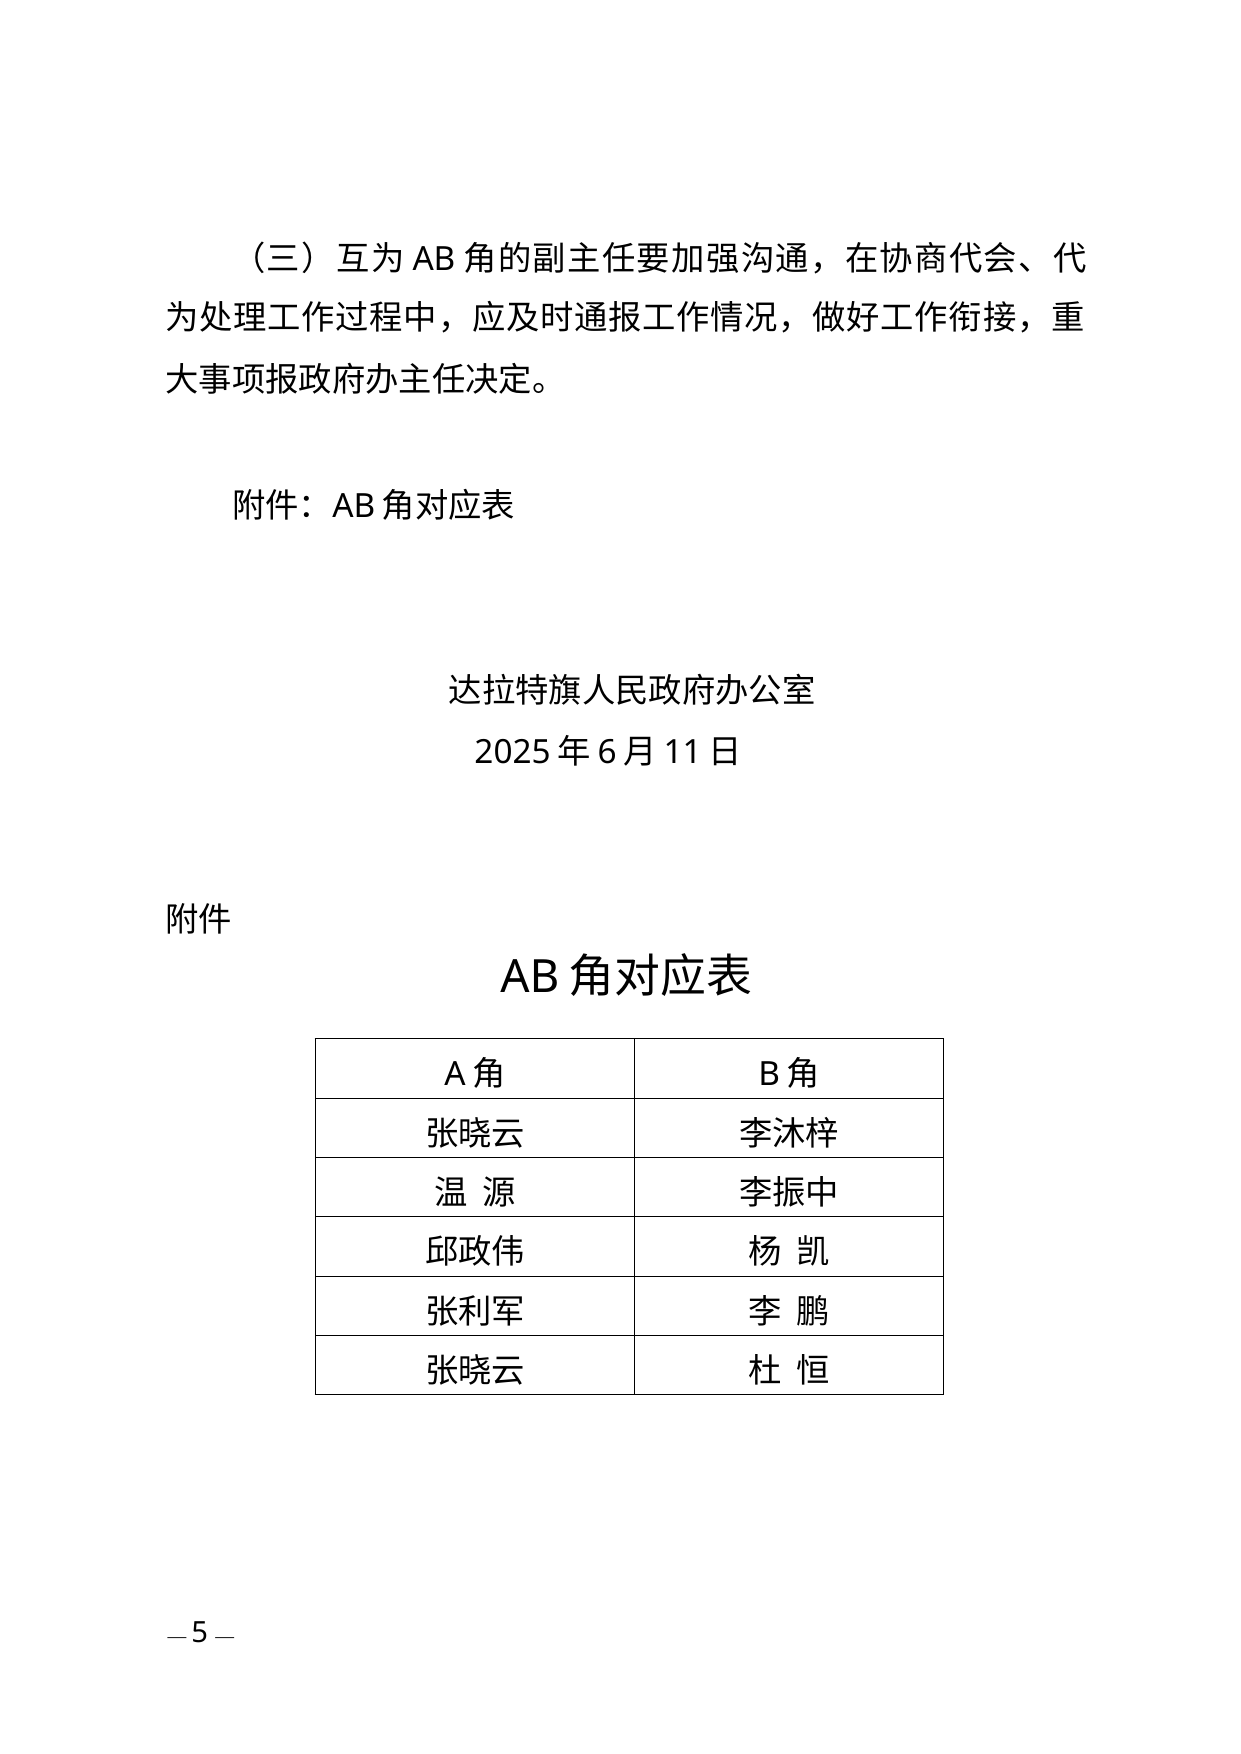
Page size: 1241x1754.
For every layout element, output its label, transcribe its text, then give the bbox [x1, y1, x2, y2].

table_header B角 [635, 1039, 943, 1097]
text AB角对应表 [165, 942, 1087, 1005]
table_cell 杜 恒 [635, 1336, 943, 1394]
text 2025年6月11日 [165, 712, 1087, 773]
table_cell 杨 凯 [635, 1217, 943, 1276]
text 附件：AB角对应表 [165, 465, 1087, 527]
table_cell 张晓云 [316, 1099, 634, 1157]
text 附件 [165, 886, 1087, 942]
table_cell 李 鹏 [635, 1277, 943, 1335]
table_cell 李沐梓 [635, 1099, 943, 1157]
text （三）互为AB角的副主任要加强沟通，在协商代会、代为处理工作过程中，应及时通报工作情况，做好工作衔接，重大事项报政府办主任决定。 [165, 218, 1087, 403]
table_header A角 [316, 1039, 634, 1097]
table_cell 张利军 [316, 1277, 634, 1335]
table_cell 张晓云 [316, 1336, 634, 1394]
text 达拉特旗人民政府办公室 [165, 650, 1087, 712]
table_cell 温 源 [316, 1158, 634, 1216]
table_cell 邱政伟 [316, 1217, 634, 1276]
table_cell 李振中 [635, 1158, 943, 1216]
